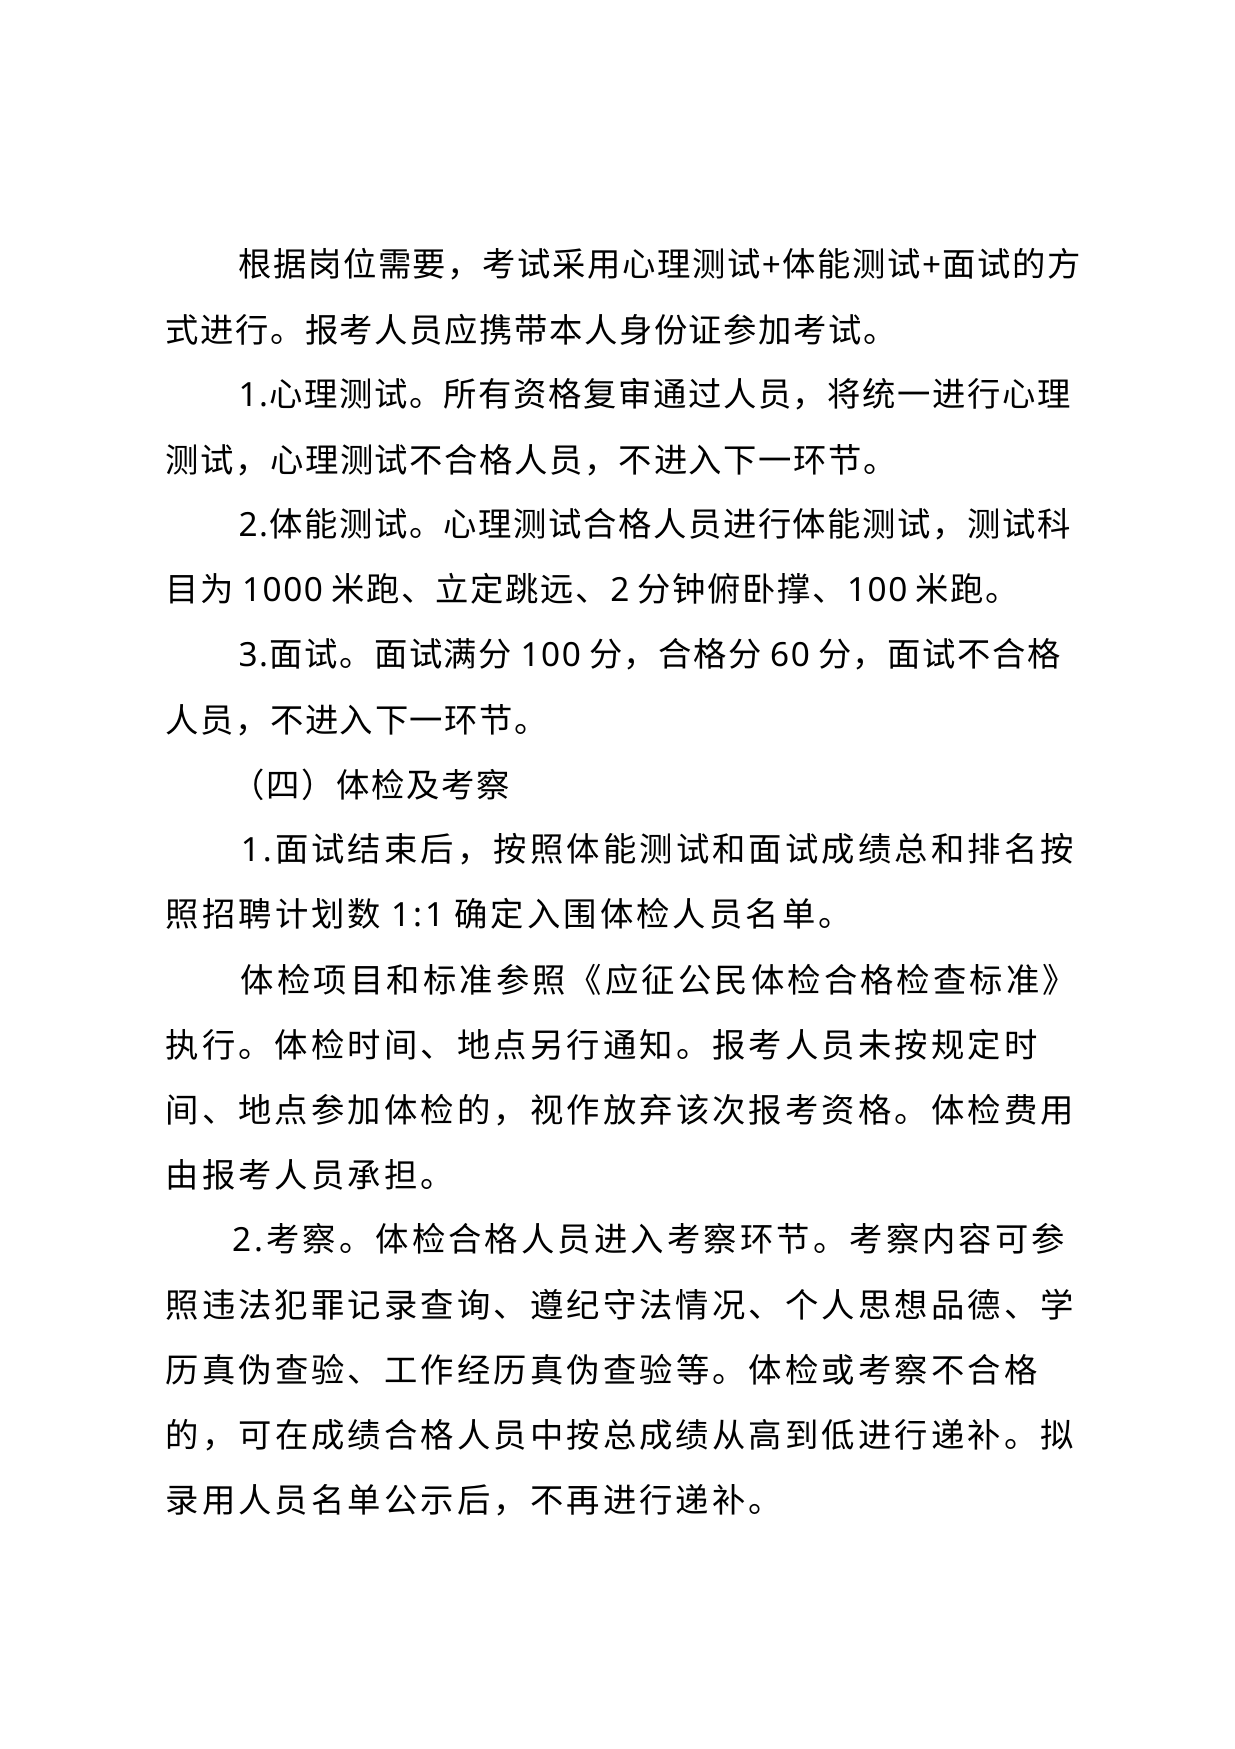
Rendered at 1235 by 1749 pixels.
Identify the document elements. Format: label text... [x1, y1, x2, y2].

list 1.心理测试。所有资格复审通过人员，将统一进行心理测试，心理测试不合格人员，不进入下一环节。 [165, 360, 1081, 490]
list 根据岗位需要，考试采用心理测试+体能测试+面试的方式进行。报考人员应携带本人身份证参加考试。 [165, 230, 1081, 360]
list 2.考察。体检合格人员进入考察环节。考察内容可参照违法犯罪记录查询、遵纪守法情况、个人思想品德、学历真伪查验、工作经历真伪查验等。体检或考察不合格的，可在成绩合格人员中按总成绩从高到低进行递补。拟录用人员名单公示后，不再进行递补。 [165, 1205, 1081, 1530]
list （四）体检及考察 [166, 750, 1081, 815]
text 体检项目和标准参照《应征公民体检合格检查标准》执行。体检时间、地点另行通知。报考人员未按规定时间、地点参加体检的，视作放弃该次报考资格。体检费用由报考人员承担。 [165, 945, 1081, 1205]
text 1.面试结束后，按照体能测试和面试成绩总和排名按照招聘计划数1:1确定入围体检人员名单。 [165, 815, 1081, 945]
list 3.面试。面试满分100分，合格分60分，面试不合格人员，不进入下一环节。 [165, 620, 1081, 750]
list 2.体能测试。心理测试合格人员进行体能测试，测试科目为1000米跑、立定跳远、2分钟俯卧撑、100米跑。 [165, 490, 1081, 620]
